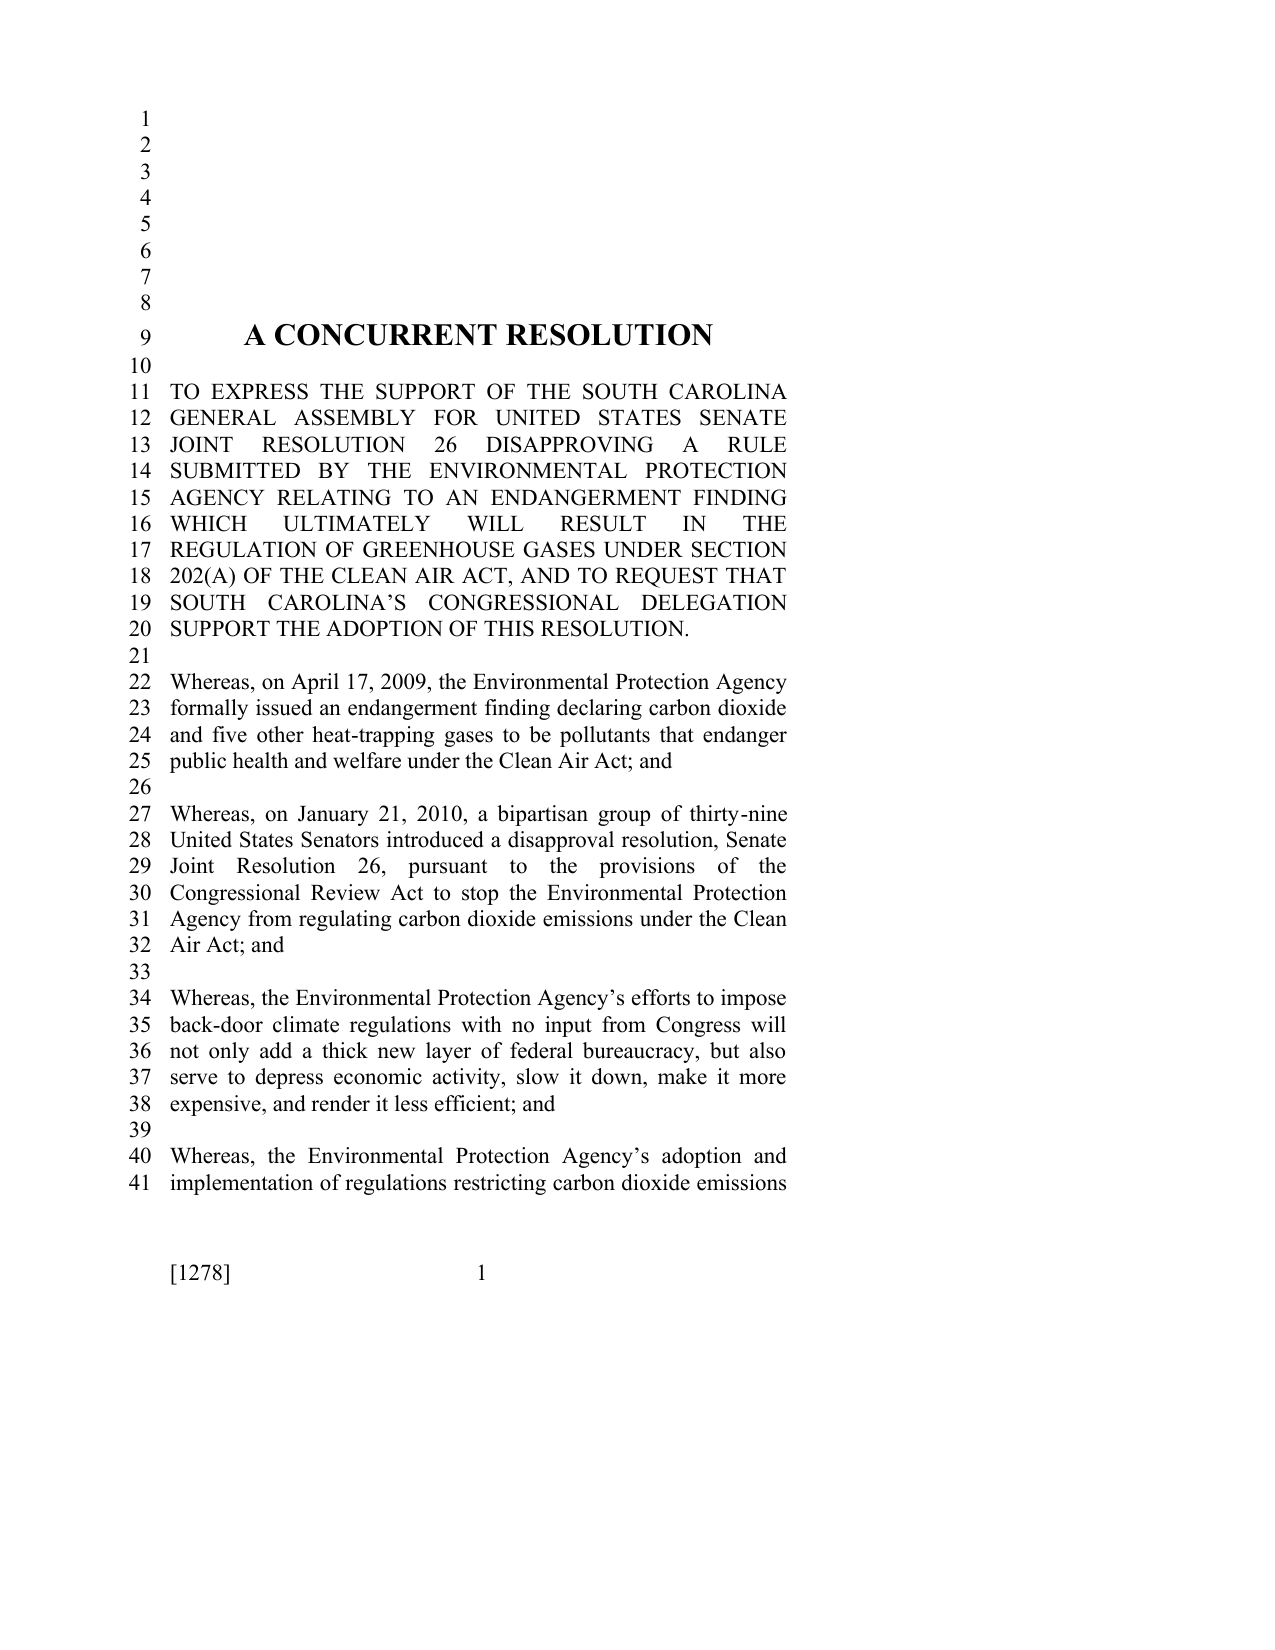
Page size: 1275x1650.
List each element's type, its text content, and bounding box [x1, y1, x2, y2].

text TO EXPRESS THE SUPPORT OF THE SOUTH CAROLINA GENERAL ASSEMBLY FOR UNITED STATES SENATE JOINT RESOLUTION 26 DISAPPROVING A RULE SUBMITTED BY THE ENVIRONMENTAL PROTECTION AGENCY RELATING TO AN ENDANGERMENT FINDING WHICH ULTIMATELY WILL RESULT IN THE REGULATION OF GREENHOUSE GASES UNDER SECTION 202(A) OF THE CLEAN AIR ACT, AND TO REQUEST THAT SOUTH CAROLINA’S CONGRESSIONAL DELEGATION SUPPORT THE ADOPTION OF THIS RESOLUTION. [169, 378, 787, 642]
text Whereas, on April 17, 2009, the Environmental Protection Agency formally issued an endangerment finding declaring carbon dioxide and five other heat-trapping gases to be pollutants that endanger public health and welfare under the Clean Air Act; and [169, 668, 787, 773]
text Whereas, on January 21, 2010, a bipartisan group of thirty-nine United States Senators introduced a disapproval resolution, Senate Joint Resolution 26, pursuant to the provisions of the Congressional Review Act to stop the Environmental Protection Agency from regulating carbon dioxide emissions under the Clean Air Act; and [169, 800, 787, 958]
text A CONCURRENT RESOLUTION [169, 316, 787, 352]
text Whereas, the Environmental Protection Agency’s efforts to impose back-door climate regulations with no input from Congress will not only add a thick new layer of federal bureaucracy, but also serve to depress economic activity, slow it down, make it more expensive, and render it less efficient; and [169, 984, 787, 1116]
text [169, 1142, 787, 1195]
